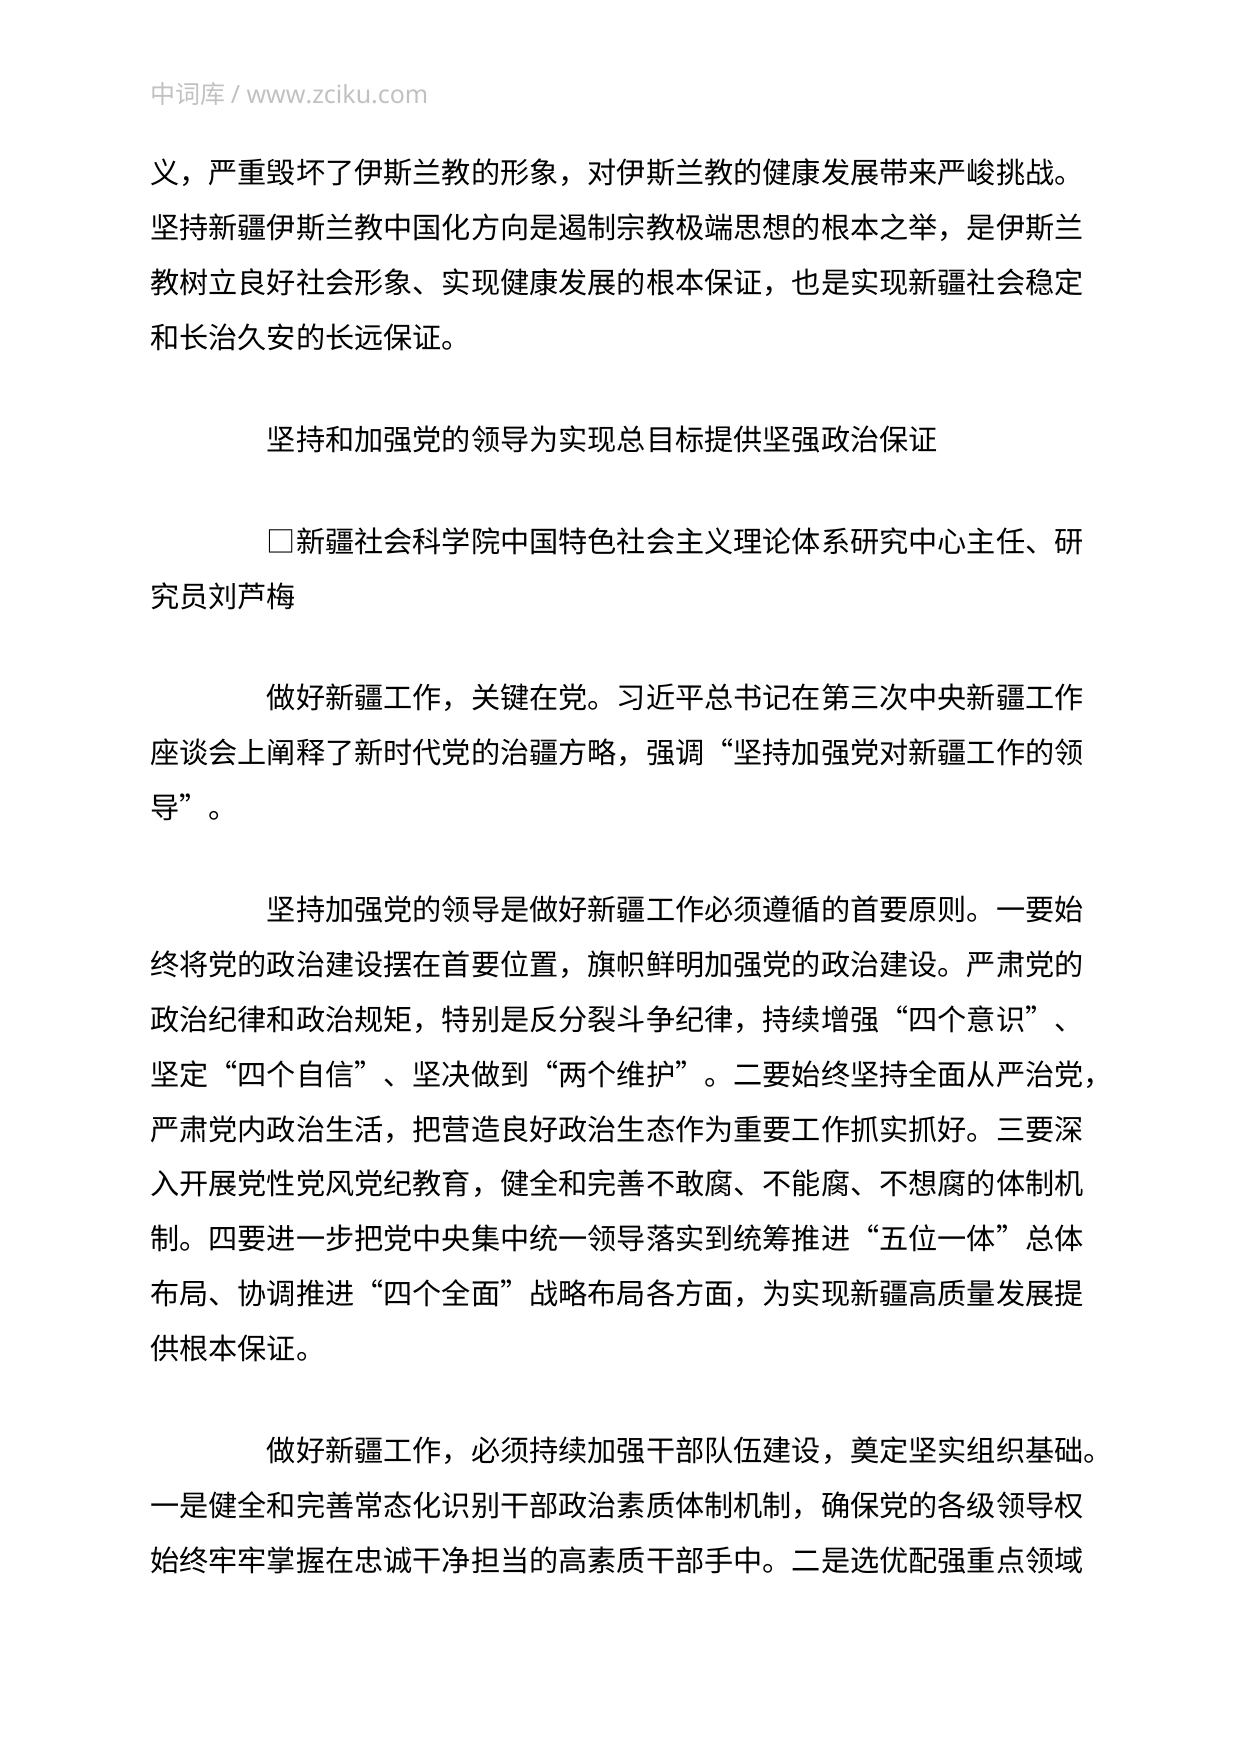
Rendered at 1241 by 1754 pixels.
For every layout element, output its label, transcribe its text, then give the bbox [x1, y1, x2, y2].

text □新疆社会科学院中国特色社会主义理论体系研究中心主任、研究员刘芦梅 [150, 518, 1090, 615]
text 坚持和加强党的领导为实现总目标提供坚强政治保证 [150, 416, 1090, 459]
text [150, 150, 1090, 357]
text 坚持加强党的领导是做好新疆工作必须遵循的首要原则。一要始终将党的政治建设摆在首要位置，旗帜鲜明加强党的政治建设。严肃党的政治纪律和政治规矩，特别是反分裂斗争纪律，持续增强“四个意识”、坚定“四个自信”、坚决做到“两个维护”。二要始终坚持全面从严治党，严肃党内政治生活，把营造良好政治生态作为重要工作抓实抓好。三要深入开展党性党风党纪教育，健全和完善不敢腐、不能腐、不想腐的体制机制。四要进一步把党中央集中统一领导落实到统筹推进“五位一体”总体布局、协调推进“四个全面”战略布局各方面，为实现新疆高质量发展提供根本保证。 [150, 886, 1090, 1368]
text 做好新疆工作，关键在党。习近平总书记在第三次中央新疆工作座谈会上阐释了新时代党的治疆方略，强调“坚持加强党对新疆工作的领导”。 [150, 675, 1090, 827]
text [150, 1427, 1090, 1579]
